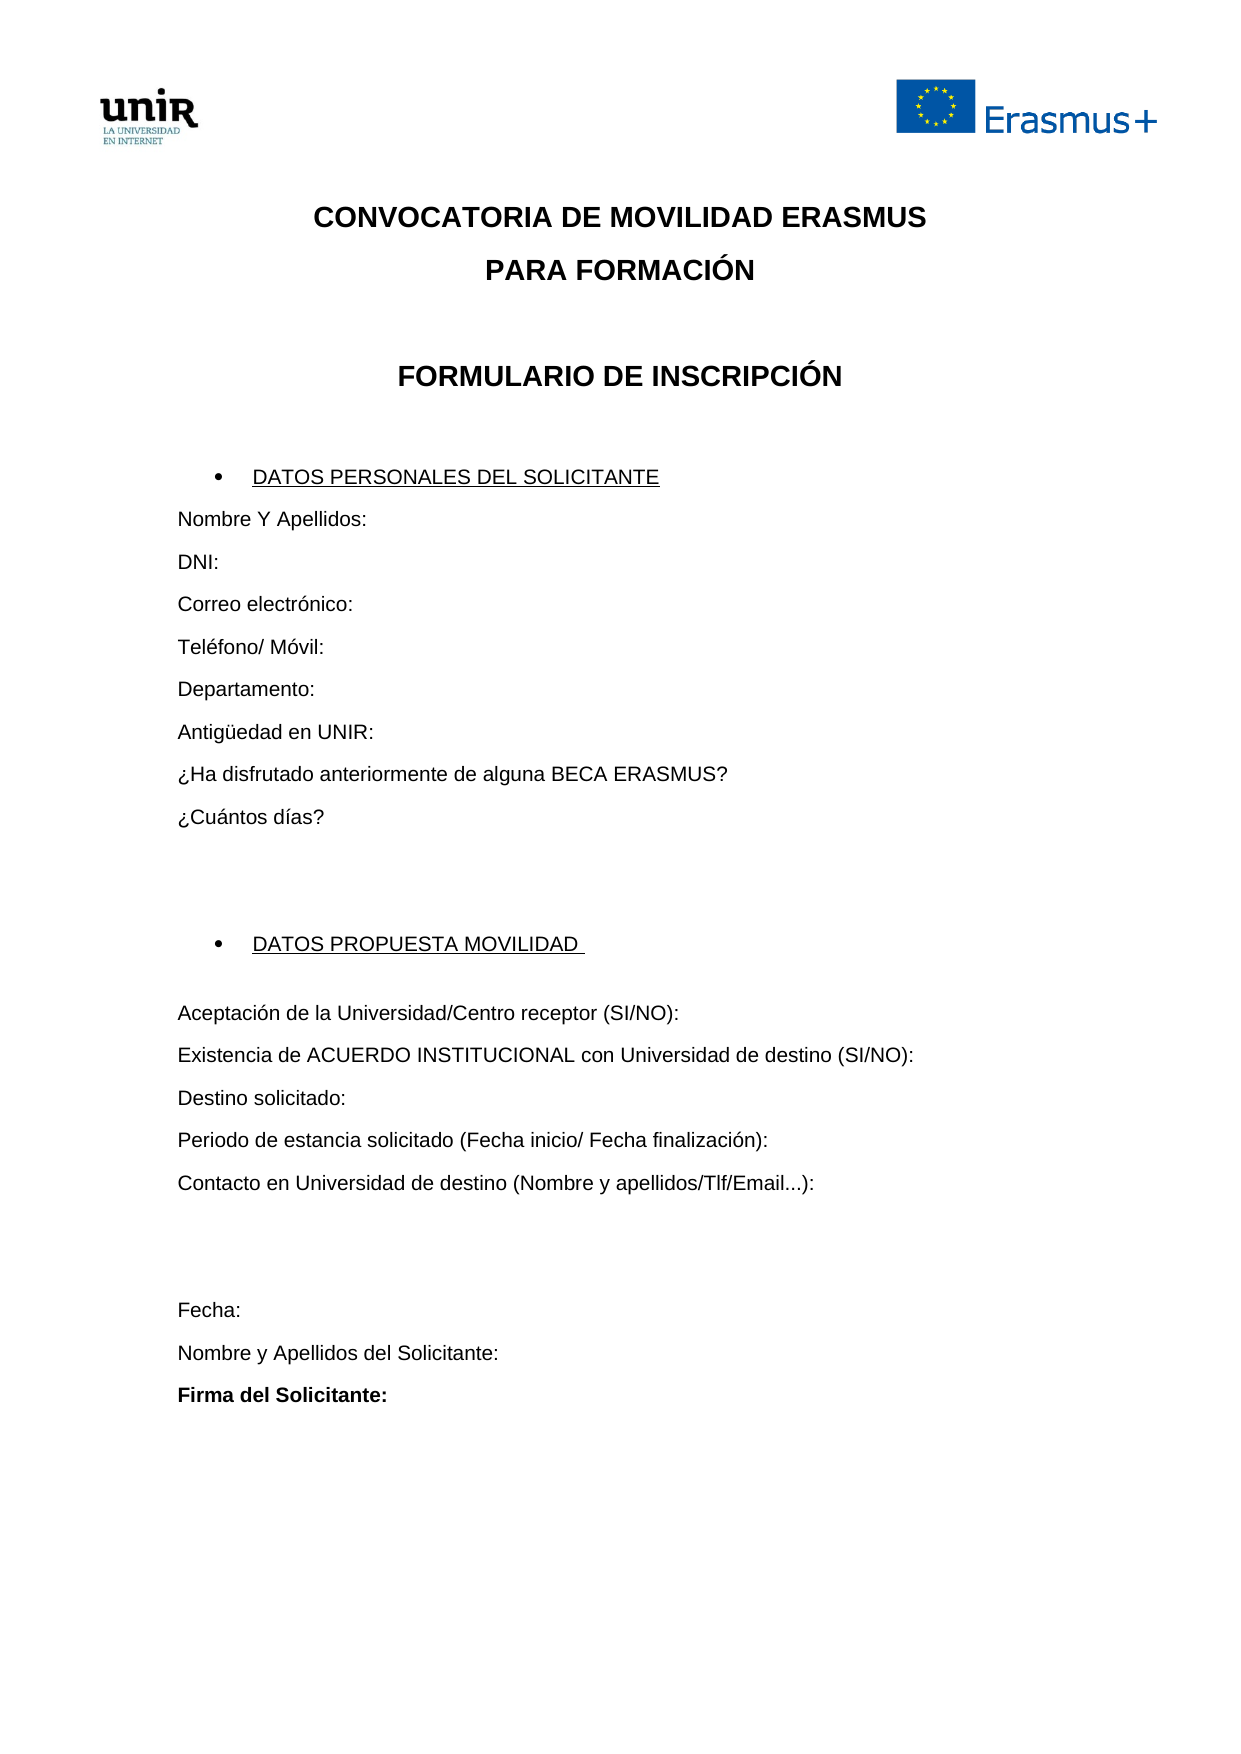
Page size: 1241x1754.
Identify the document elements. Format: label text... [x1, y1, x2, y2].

picture [887, 70, 1166, 137]
list DATOS PROPUESTA MOVILIDAD [215, 932, 1063, 956]
text PARA FORMACIÓN [177, 253, 1063, 287]
text FORMULARIO DE INSCRIPCIÓN [177, 359, 1063, 392]
text Departamento: [177, 677, 1063, 701]
text CONVOCATORIA DE MOVILIDAD ERASMUS [177, 200, 1063, 234]
list DATOS PERSONALES DEL SOLICITANTE [215, 464, 1063, 488]
text Firma del Solicitante: [177, 1383, 1063, 1407]
text Periodo de estancia solicitado (Fecha inicio/ Fecha finalización): [177, 1128, 1063, 1152]
text Nombre y Apellidos del Solicitante: [177, 1341, 1063, 1364]
text Nombre Y Apellidos: [177, 507, 1063, 531]
text ¿Ha disfrutado anteriormente de alguna BECA ERASMUS? [177, 762, 1063, 786]
text Destino solicitado: [177, 1086, 1063, 1109]
text DNI: [177, 549, 1063, 573]
text Contacto en Universidad de destino (Nombre y apellidos/Tlf/Email...): [177, 1171, 1063, 1194]
text Teléfono/ Móvil: [177, 634, 1063, 658]
text Existencia de ACUERDO INSTITUCIONAL con Universidad de destino (SI/NO): [177, 1043, 1063, 1067]
text Fecha: [177, 1298, 1063, 1322]
text Antigüedad en UNIR: [177, 719, 1063, 743]
text ¿Cuántos días? [177, 804, 1063, 828]
text Correo electrónico: [177, 592, 1063, 616]
text Aceptación de la Universidad/Centro receptor (SI/NO): [177, 1001, 1063, 1024]
picture [77, 75, 218, 153]
